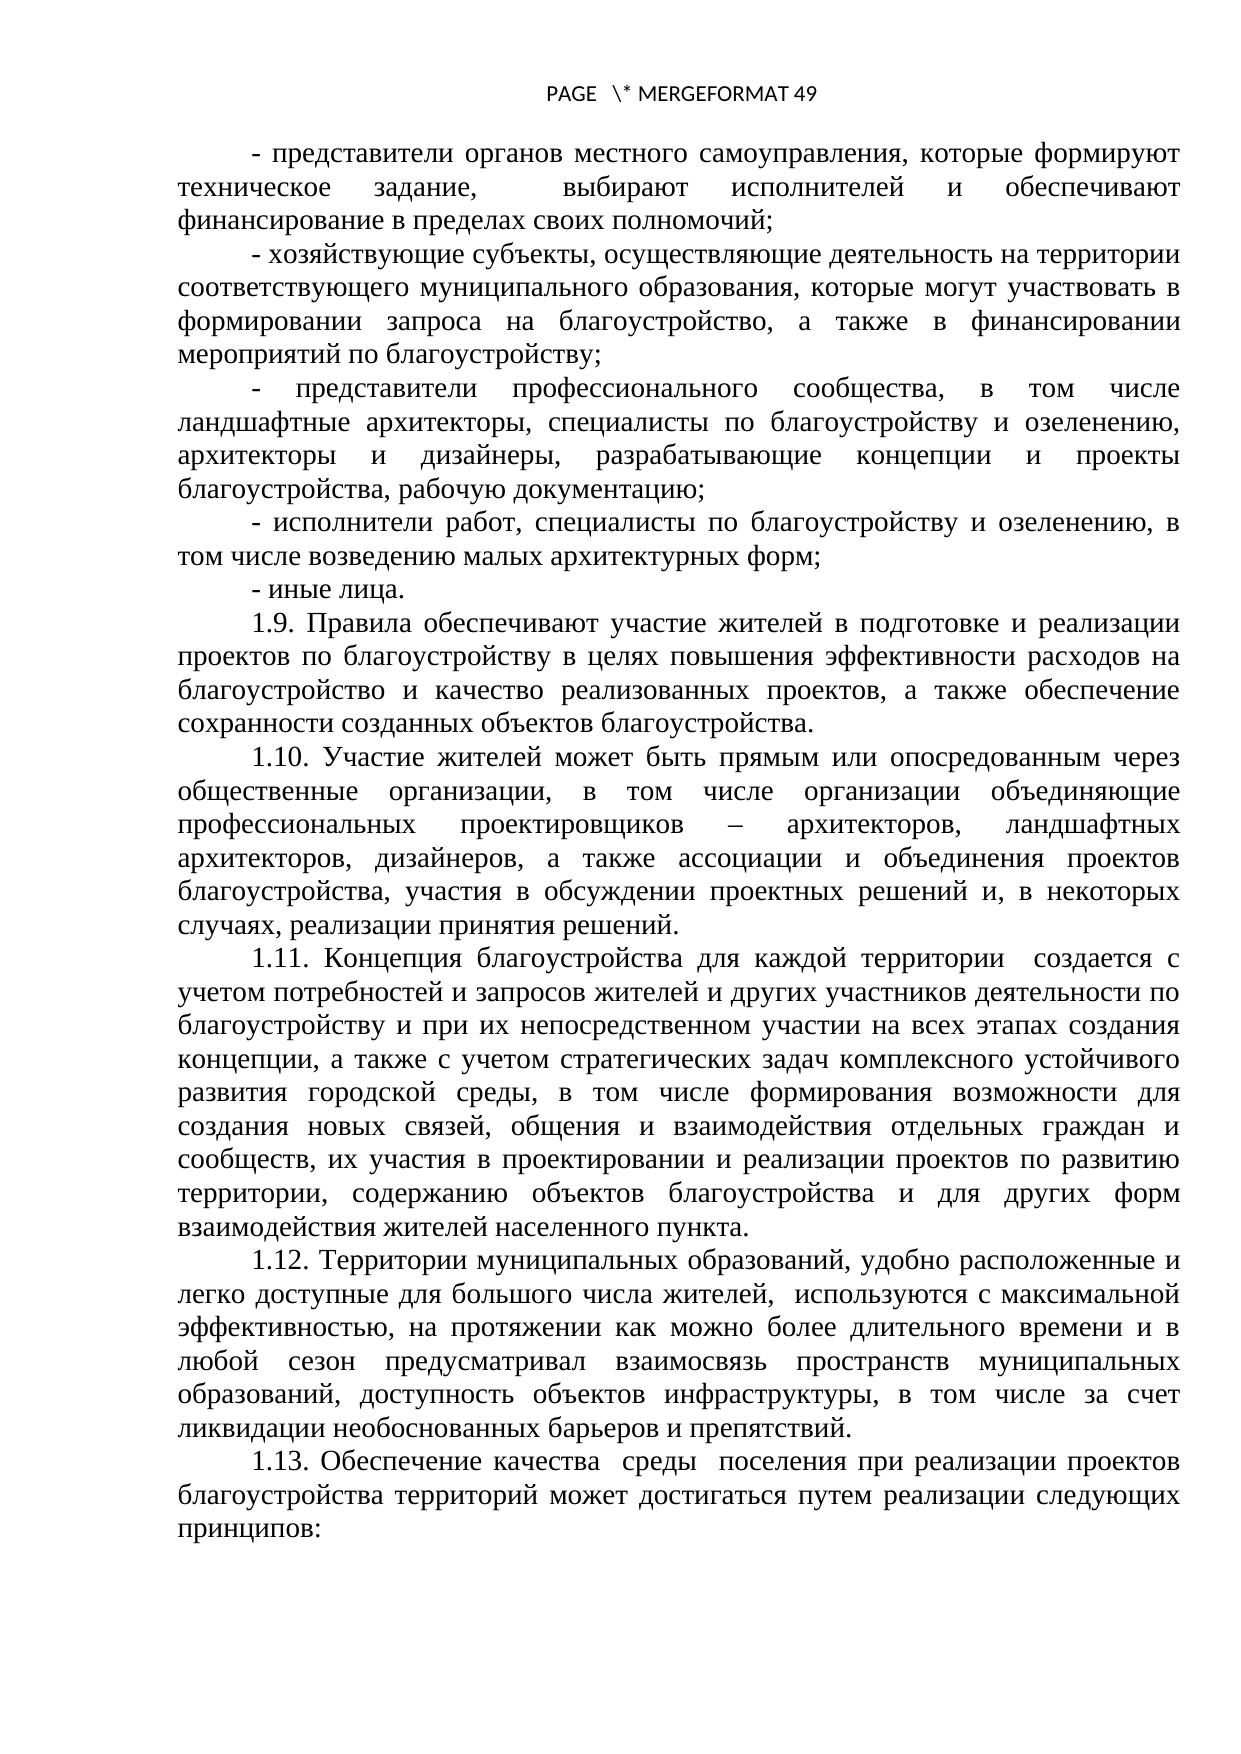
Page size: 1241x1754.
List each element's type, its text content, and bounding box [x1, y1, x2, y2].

text - исполнители работ, специалисты по благоустройству и озеленению, в том числе возведению малых архитектурных форм; [177, 504, 1181, 571]
text 1.11. Концепция благоустройства для каждой территории создается с учетом потребностей и запросов жителей и других участников деятельности по благоустройству и при их непосредственном участии на всех этапах создания концепции, а также с учетом стратегических задач комплексного устойчивого развития городской среды, в том числе формирования возможности для создания новых связей, общения и взаимодействия отдельных граждан и сообществ, их участия в проектировании и реализации проектов по развитию территории, содержанию объектов благоустройства и для других форм взаимодействия жителей населенного пункта. [177, 940, 1181, 1242]
text 1.13. Обеспечение качества среды поселения при реализации проектов благоустройства территорий может достигаться путем реализации следующих принципов: [177, 1443, 1181, 1544]
text - иные лица. [177, 571, 1181, 605]
text - хозяйствующие субъекты, осуществляющие деятельность на территории соответствующего муниципального образования, которые могут участвовать в формировании запроса на благоустройство, а также в финансировании мероприятий по благоустройству; [177, 236, 1181, 370]
text - представители органов местного самоуправления, которые формируют техническое задание, выбирают исполнителей и обеспечивают финансирование в пределах своих полномочий; [177, 135, 1181, 236]
text 1.12. Территории муниципальных образований, удобно расположенные и легко доступные для большого числа жителей, используются с максимальной эффективностью, на протяжении как можно более длительного времени и в любой сезон предусматривал взаимосвязь пространств муниципальных образований, доступность объектов инфраструктуры, в том числе за счет ликвидации необоснованных барьеров и препятствий. [177, 1242, 1181, 1443]
text 1.10. Участие жителей может быть прямым или опосредованным через общественные организации, в том числе организации объединяющие профессиональных проектировщиков – архитекторов, ландшафтных архитекторов, дизайнеров, а также ассоциации и объединения проектов благоустройства, участия в обсуждении проектных решений и, в некоторых случаях, реализации принятия решений. [177, 739, 1181, 940]
text - представители профессионального сообщества, в том числе ландшафтные архитекторы, специалисты по благоустройству и озеленению, архитекторы и дизайнеры, разрабатывающие концепции и проекты благоустройства, рабочую документацию; [177, 370, 1181, 504]
text 1.9. Правила обеспечивают участие жителей в подготовке и реализации проектов по благоустройству в целях повышения эффективности расходов на благоустройство и качество реализованных проектов, а также обеспечение сохранности созданных объектов благоустройства. [177, 605, 1181, 739]
